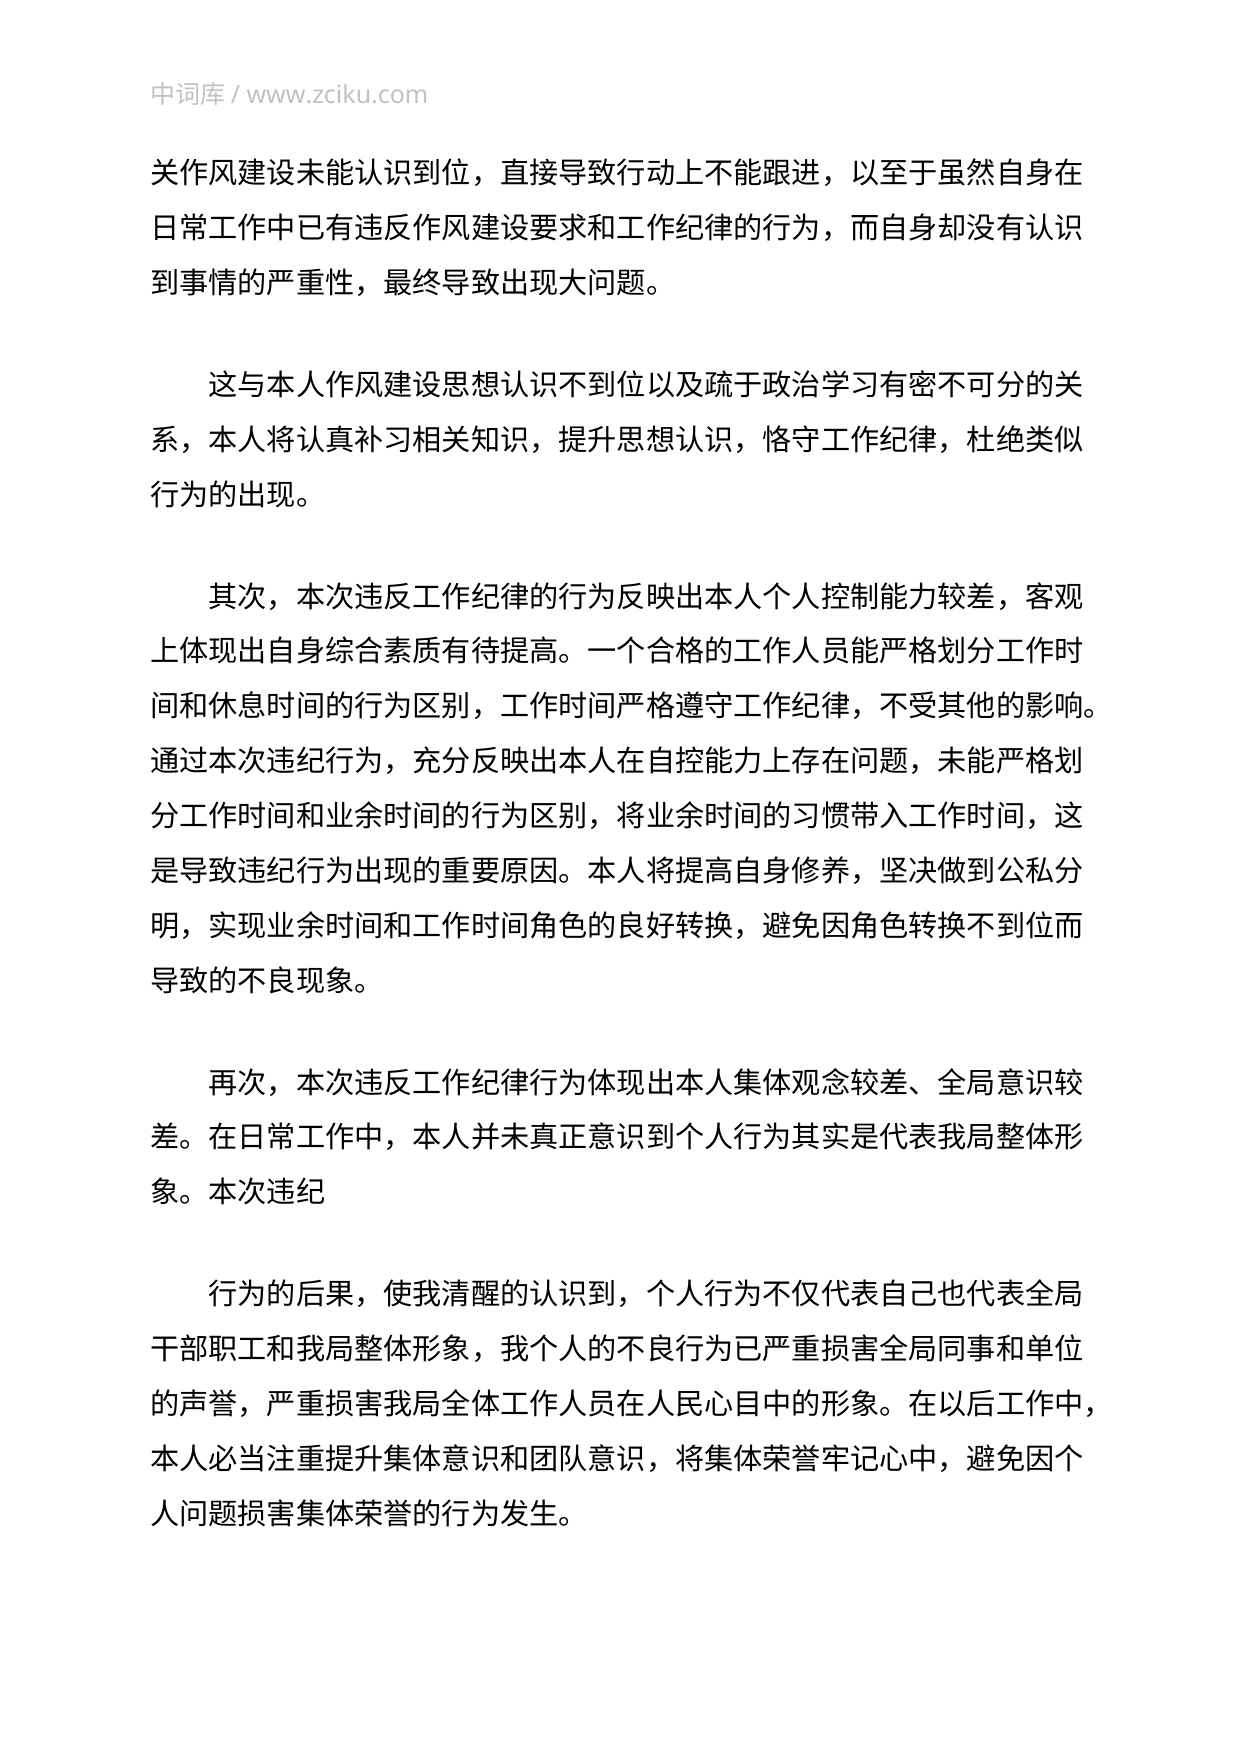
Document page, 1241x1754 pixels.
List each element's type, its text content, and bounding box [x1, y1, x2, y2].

text 行为的后果，使我清醒的认识到，个人行为不仅代表自己也代表全局干部职工和我局整体形象，我个人的不良行为已严重损害全局同事和单位的声誉，严重损害我局全体工作人员在人民心目中的形象。在以后工作中，本人必当注重提升集体意识和团队意识，将集体荣誉牢记心中，避免因个人问题损害集体荣誉的行为发生。 [150, 1271, 1090, 1533]
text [150, 150, 1090, 302]
text 其次，本次违反工作纪律的行为反映出本人个人控制能力较差，客观上体现出自身综合素质有待提高。一个合格的工作人员能严格划分工作时间和休息时间的行为区别，工作时间严格遵守工作纪律，不受其他的影响。通过本次违纪行为，充分反映出本人在自控能力上存在问题，未能严格划分工作时间和业余时间的行为区别，将业余时间的习惯带入工作时间，这是导致违纪行为出现的重要原因。本人将提高自身修养，坚决做到公私分明，实现业余时间和工作时间角色的良好转换，避免因角色转换不到位而导致的不良现象。 [150, 573, 1090, 1000]
text 再次，本次违反工作纪律行为体现出本人集体观念较差、全局意识较差。在日常工作中，本人并未真正意识到个人行为其实是代表我局整体形象。本次违纪 [150, 1059, 1090, 1211]
text 这与本人作风建设思想认识不到位以及疏于政治学习有密不可分的关系，本人将认真补习相关知识，提升思想认识，恪守工作纪律，杜绝类似行为的出现。 [150, 362, 1090, 514]
